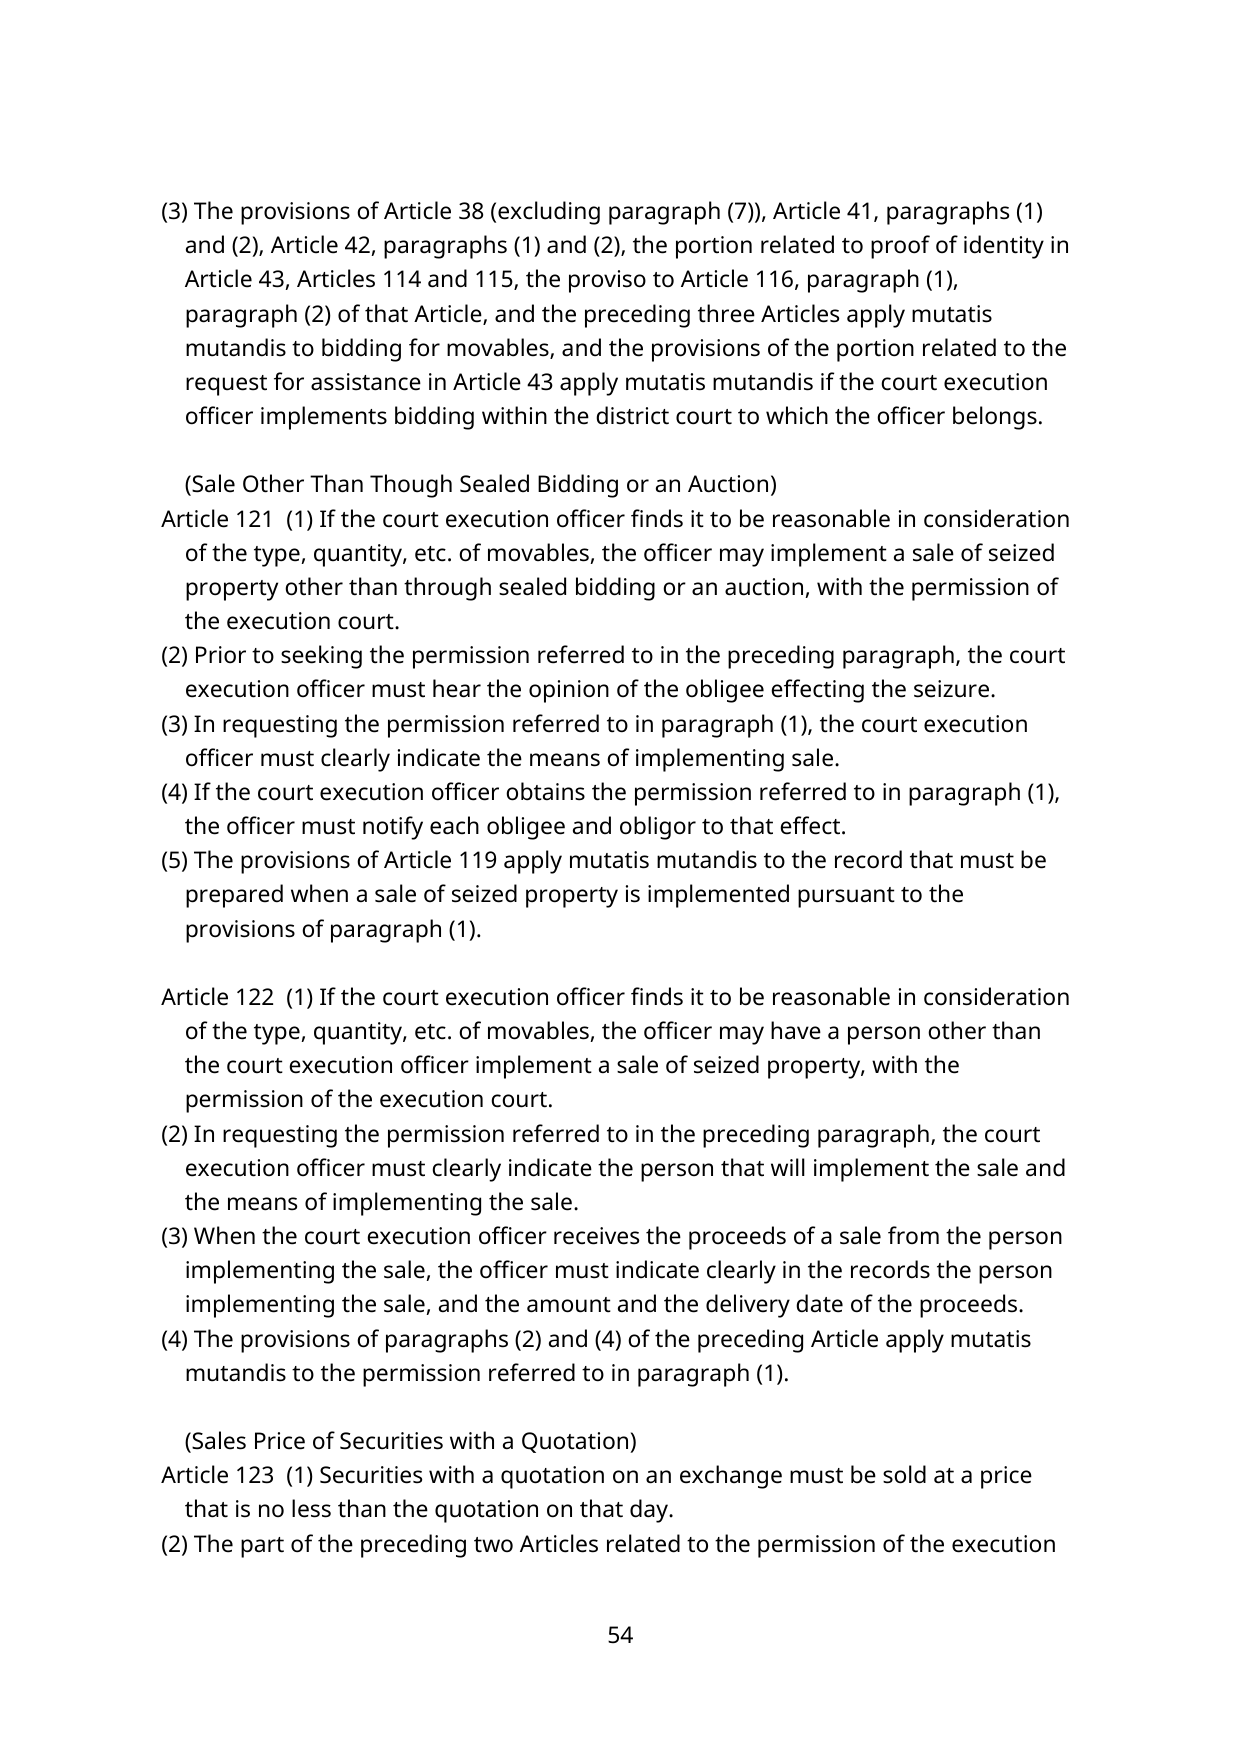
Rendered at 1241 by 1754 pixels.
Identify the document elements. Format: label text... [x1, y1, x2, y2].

text (4) The provisions of paragraphs (2) and (4) of the preceding Article apply mutatis mutandis to the permission referred to in paragraph (1). [161, 1321, 1079, 1389]
text (3) When the court execution officer receives the proceeds of a sale from the person implementing the sale, the officer must indicate clearly in the records the person implementing the sale, and the amount and the delivery date of the proceeds. [161, 1219, 1079, 1321]
text Article 123 (1) Securities with a quotation on an exchange must be sold at a price that is no less than the quotation on that day. [161, 1458, 1079, 1526]
text (5) The provisions of Article 119 apply mutatis mutandis to the record that must be prepared when a sale of seized property is implemented pursuant to the provisions of paragraph (1). [161, 843, 1079, 945]
text (2) Prior to seeking the permission referred to in the preceding paragraph, the court execution officer must hear the opinion of the obligee effecting the seizure. [161, 638, 1079, 706]
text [161, 1526, 1079, 1560]
text (Sale Other Than Though Sealed Bidding or an Auction) [184, 467, 1079, 501]
text (4) If the court execution officer obtains the permission referred to in paragraph (1), the officer must notify each obligee and obligor to that effect. [161, 774, 1079, 843]
text Article 122 (1) If the court execution officer finds it to be reasonable in consideration of the type, quantity, etc. of movables, the officer may have a person other than the court execution officer implement a sale of seized property, with the permission of the execution court. [161, 979, 1079, 1116]
text (Sales Price of Securities with a Quotation) [184, 1424, 1079, 1458]
text Article 121 (1) If the court execution officer finds it to be reasonable in consideration of the type, quantity, etc. of movables, the officer may implement a sale of seized property other than through sealed bidding or an auction, with the permission of the execution court. [161, 501, 1079, 638]
text (2) In requesting the permission referred to in the preceding paragraph, the court execution officer must clearly indicate the person that will implement the sale and the means of implementing the sale. [161, 1116, 1079, 1219]
text (3) The provisions of Article 38 (excluding paragraph (7)), Article 41, paragraphs (1) and (2), Article 42, paragraphs (1) and (2), the portion related to proof of identity in Article 43, Articles 114 and 115, the proviso to Article 116, paragraph (1), paragraph (2) of that Article, and the preceding three Articles apply mutatis mutandis to bidding for movables, and the provisions of the portion related to the request for assistance in Article 43 apply mutatis mutandis if the court execution officer implements bidding within the district court to which the officer belongs. [161, 194, 1079, 433]
text (3) In requesting the permission referred to in paragraph (1), the court execution officer must clearly indicate the means of implementing sale. [161, 706, 1079, 774]
